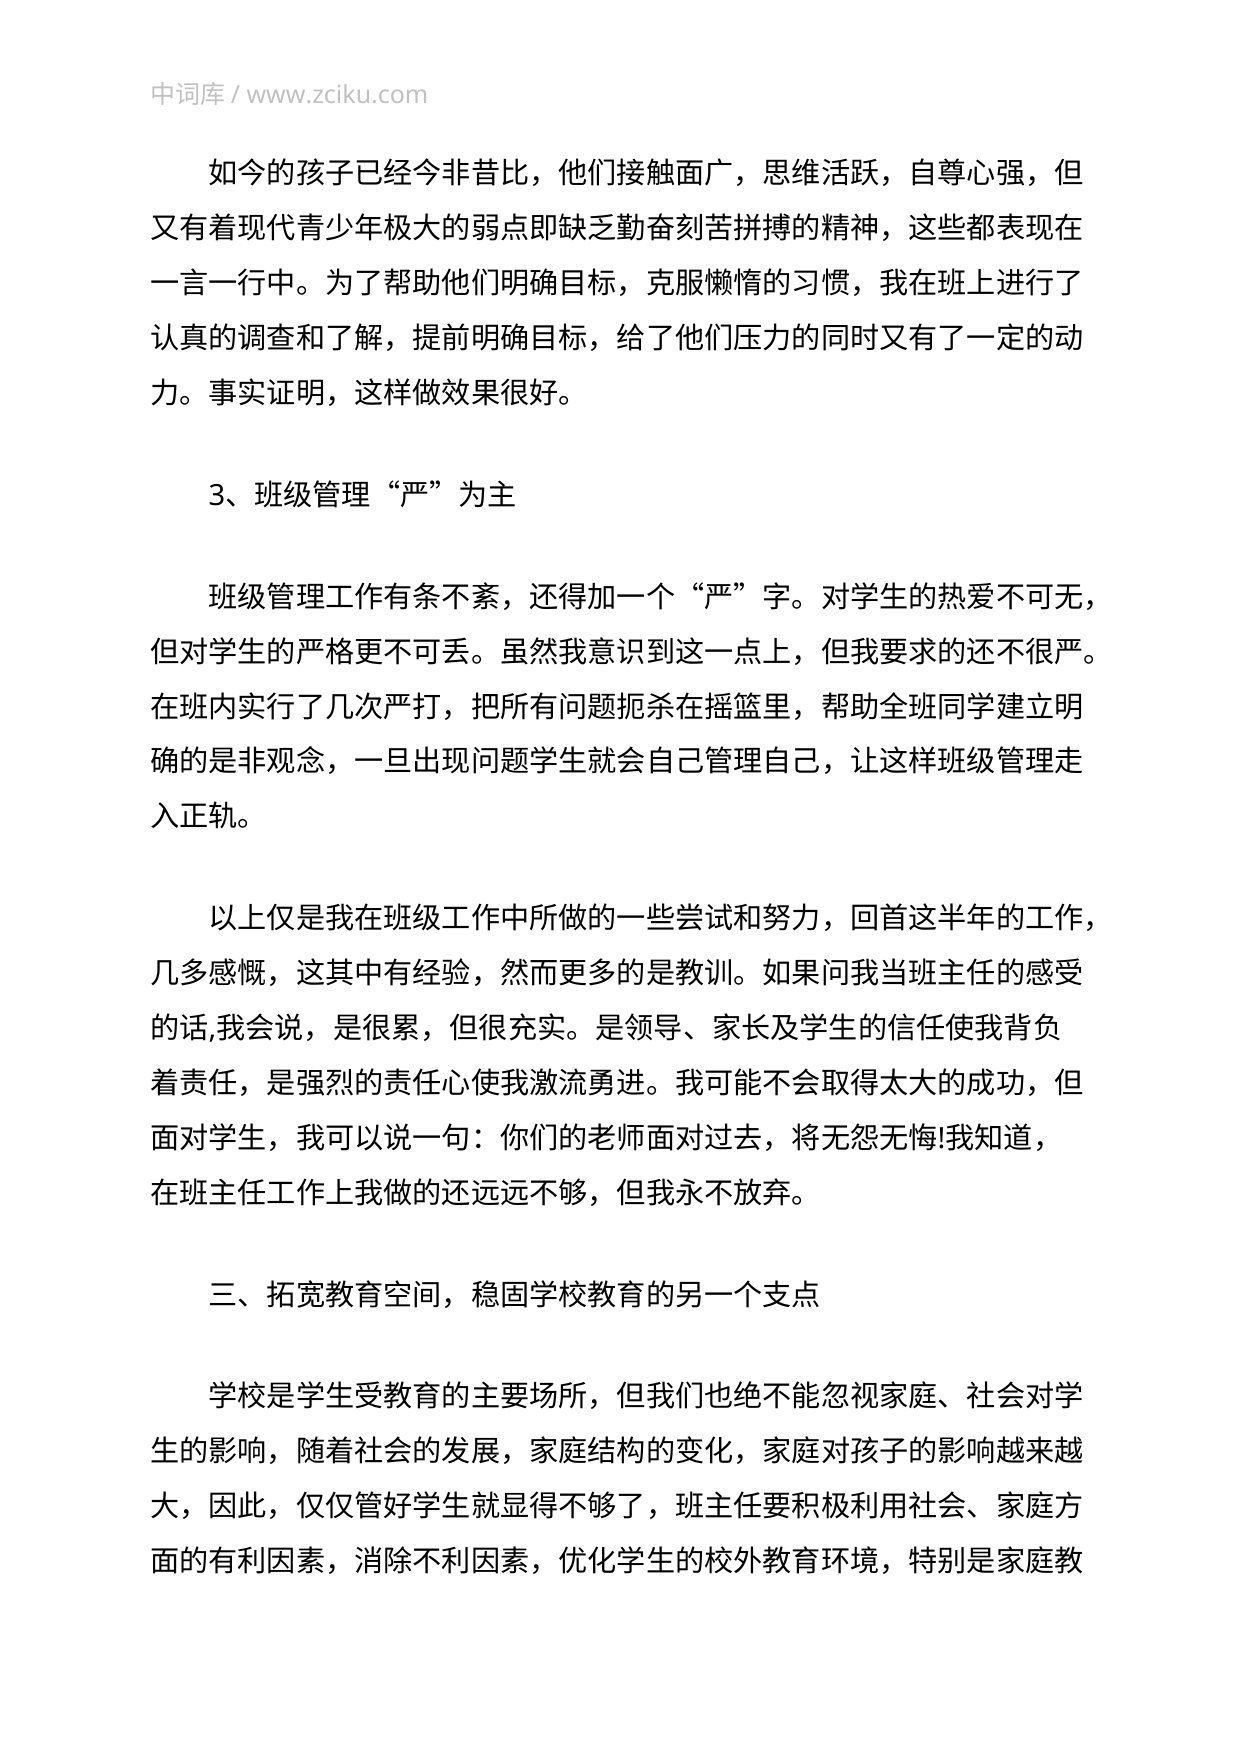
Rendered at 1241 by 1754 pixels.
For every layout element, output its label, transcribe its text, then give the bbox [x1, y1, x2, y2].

text 以上仅是我在班级工作中所做的一些尝试和努力，回首这半年的工作，几多感慨，这其中有经验，然而更多的是教训。如果问我当班主任的感受的话,我会说，是很累，但很充实。是领导、家长及学生的信任使我背负着责任，是强烈的责任心使我激流勇进。我可能不会取得太大的成功，但面对学生，我可以说一句：你们的老师面对过去，将无怨无悔!我知道，在班主任工作上我做的还远远不够，但我永不放弃。 [150, 895, 1090, 1212]
text 三、拓宽教育空间，稳固学校教育的另一个支点 [150, 1271, 1090, 1313]
text 3、班级管理“严”为主 [150, 471, 1090, 514]
text 如今的孩子已经今非昔比，他们接触面广，思维活跃，自尊心强，但又有着现代青少年极大的弱点即缺乏勤奋刻苦拼搏的精神，这些都表现在一言一行中。为了帮助他们明确目标，克服懒惰的习惯，我在班上进行了认真的调查和了解，提前明确目标，给了他们压力的同时又有了一定的动力。事实证明，这样做效果很好。 [150, 150, 1090, 412]
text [150, 1373, 1090, 1580]
text 班级管理工作有条不紊，还得加一个“严”字。对学生的热爱不可无，但对学生的严格更不可丢。虽然我意识到这一点上，但我要求的还不很严。在班内实行了几次严打，把所有问题扼杀在摇篮里，帮助全班同学建立明确的是非观念，一旦出现问题学生就会自己管理自己，让这样班级管理走入正轨。 [150, 573, 1090, 835]
